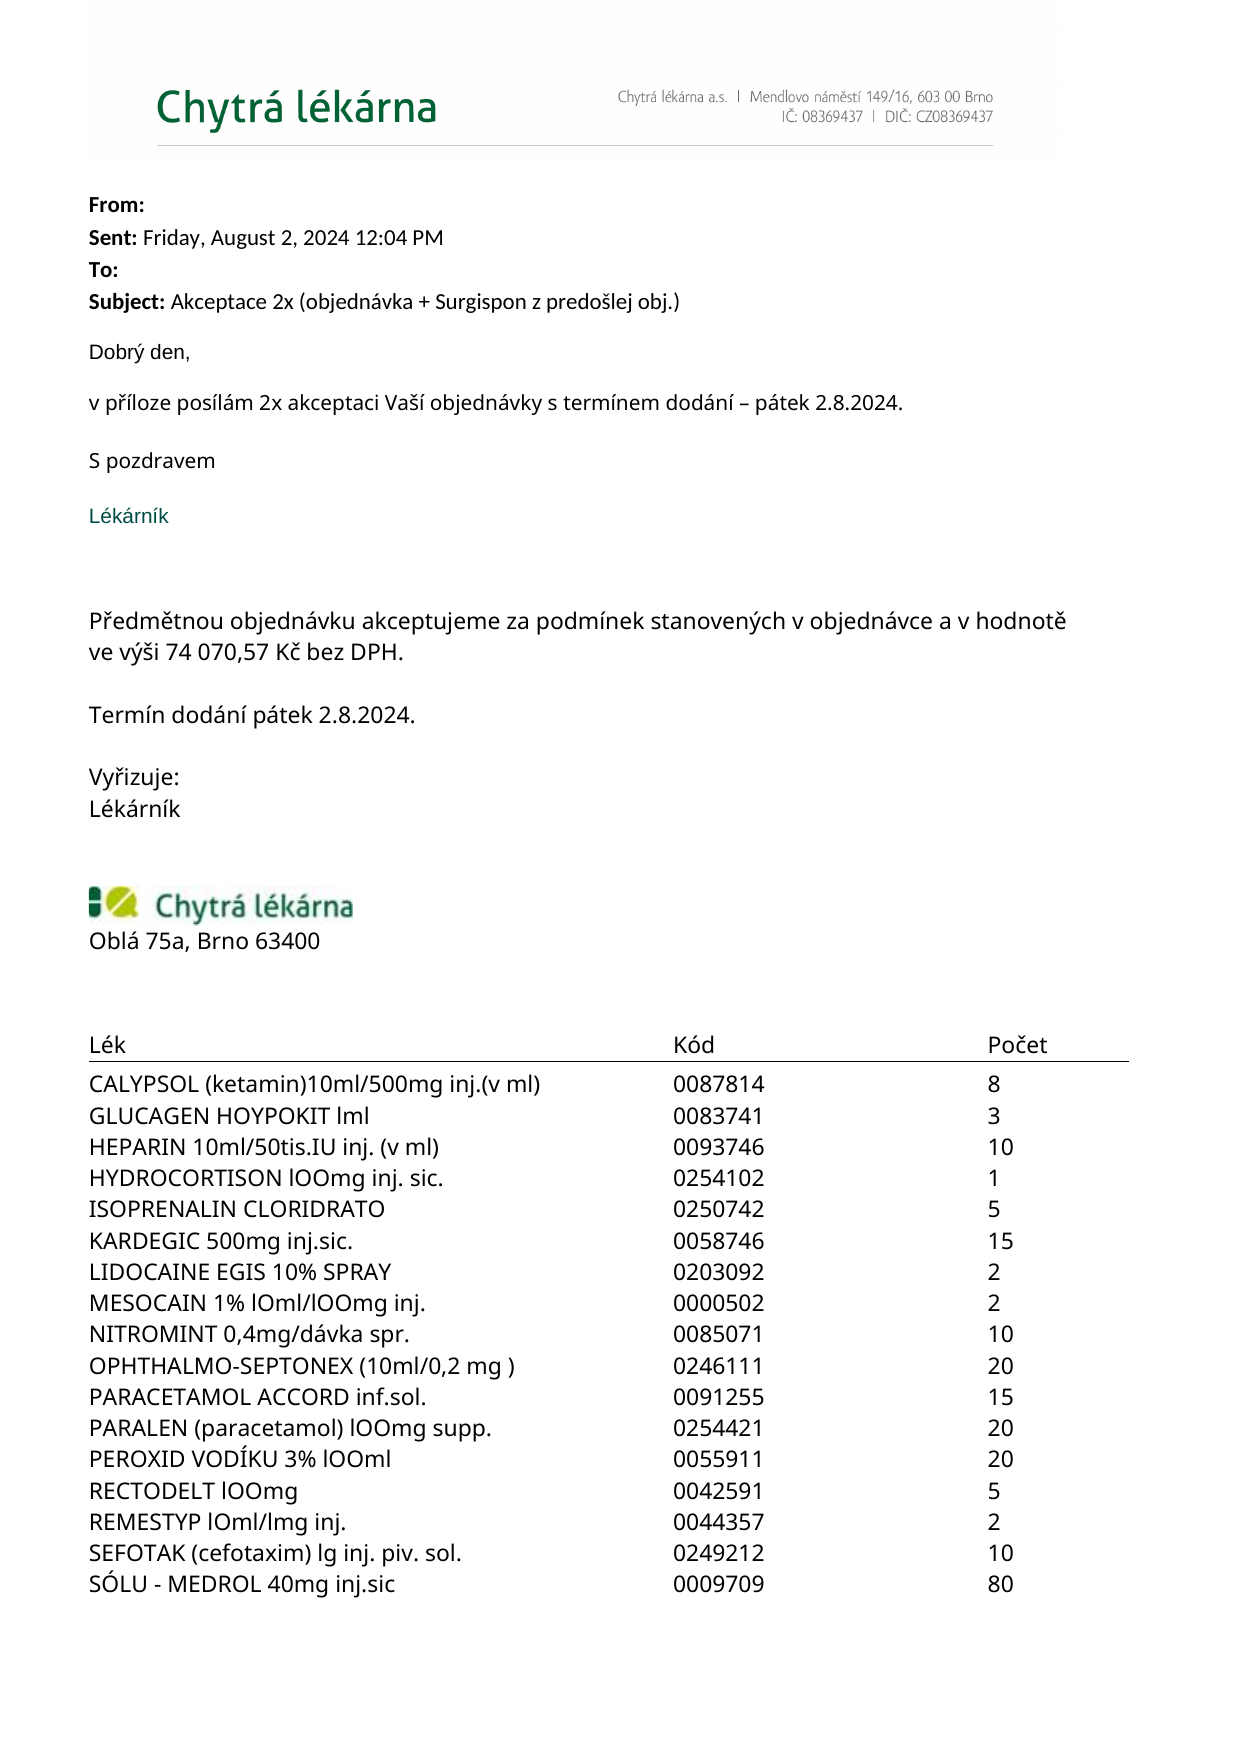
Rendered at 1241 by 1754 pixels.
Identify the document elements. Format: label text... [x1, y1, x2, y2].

table_cell 0055911 [673, 1444, 987, 1475]
picture [88, 0, 1063, 163]
table_cell ISOPRENALIN CLORIDRATO [89, 1194, 673, 1225]
table_cell HYDROCORTISON lOOmg inj. sic. [89, 1162, 673, 1193]
text Termín dodání pátek 2.8.2024. [89, 699, 1152, 730]
text v příloze posílám 2x akceptaci Vaší objednávky s termínem dodání – pátek 2.8.2024. [89, 388, 1152, 417]
table_cell 0044357 [673, 1506, 987, 1537]
table_cell 0246111 [673, 1350, 987, 1381]
table_cell MESOCAIN 1% lOml/lOOmg inj. [89, 1287, 673, 1318]
table_cell 0203092 [673, 1256, 987, 1287]
table_cell 1 [988, 1162, 1129, 1193]
text ve výši 74 070,57 Kč bez DPH. [89, 636, 1152, 667]
text Lékárník [89, 504, 1152, 528]
table_cell 10 [988, 1319, 1129, 1350]
table_cell 10 [988, 1131, 1129, 1162]
table_cell 20 [988, 1412, 1129, 1443]
table_header Kód [673, 1030, 987, 1061]
text Předmětnou objednávku akceptujeme za podmínek stanovených v objednávce a v hodnotě [89, 605, 1152, 636]
table_cell 2 [988, 1506, 1129, 1537]
text S pozdravem [89, 446, 1152, 474]
table_cell 0009709 [673, 1569, 987, 1600]
table_header Počet [988, 1030, 1129, 1061]
table_cell 2 [988, 1256, 1129, 1287]
table_cell 0087814 [673, 1062, 987, 1100]
table_cell HEPARIN 10ml/50tis.IU inj. (v ml) [89, 1131, 673, 1162]
table_cell 0250742 [673, 1194, 987, 1225]
table_cell REMESTYP lOml/lmg inj. [89, 1506, 673, 1537]
table_cell 0093746 [673, 1131, 987, 1162]
table_cell 8 [988, 1062, 1129, 1100]
text Vyřizuje: [89, 761, 1152, 792]
table_cell 80 [988, 1569, 1129, 1600]
table_cell SÓLU - MEDROL 40mg inj.sic [89, 1569, 673, 1600]
text From: Sent: Friday, August 2, 2024 12:04 PM To: Subject: Akceptace 2x (objednávka + Surgispon z predošlej obj.) [89, 191, 1152, 315]
table_cell 5 [988, 1475, 1129, 1506]
text Lékárník [89, 792, 1152, 824]
table_cell 2 [988, 1287, 1129, 1318]
table_cell RECTODELT lOOmg [89, 1475, 673, 1506]
text Dobrý den, [89, 340, 1152, 364]
text Oblá 75a, Brno 63400 [89, 925, 1152, 957]
table_cell KARDEGIC 500mg inj.sic. [89, 1225, 673, 1256]
table_cell 20 [988, 1444, 1129, 1475]
table_cell 15 [988, 1225, 1129, 1256]
table_cell NITROMINT 0,4mg/dávka spr. [89, 1319, 673, 1350]
table_cell 20 [988, 1350, 1129, 1381]
table_cell 0254102 [673, 1162, 987, 1193]
table_cell 0254421 [673, 1412, 987, 1443]
table_cell 0085071 [673, 1319, 987, 1350]
table_header Lék [89, 1030, 673, 1061]
table_cell 0091255 [673, 1381, 987, 1412]
table_cell PARACETAMOL ACCORD inf.sol. [89, 1381, 673, 1412]
table_cell 0058746 [673, 1225, 987, 1256]
table_cell 0249212 [673, 1537, 987, 1568]
table_cell LIDOCAINE EGIS 10% SPRAY [89, 1256, 673, 1287]
table_cell SEFOTAK (cefotaxim) lg inj. piv. sol. [89, 1537, 673, 1568]
table_cell 15 [988, 1381, 1129, 1412]
table_cell 5 [988, 1194, 1129, 1225]
table_cell 0042591 [673, 1475, 987, 1506]
table_cell 0000502 [673, 1287, 987, 1318]
table_cell PARALEN (paracetamol) lOOmg supp. [89, 1412, 673, 1443]
table_cell GLUCAGEN HOYPOKIT lml [89, 1100, 673, 1131]
table_cell OPHTHALMO-SEPTONEX (10ml/0,2 mg ) [89, 1350, 673, 1381]
table_cell 3 [988, 1100, 1129, 1131]
table_cell CALYPSOL (ketamin)10ml/500mg inj.(v ml) [89, 1062, 673, 1100]
picture [88, 886, 353, 926]
table_cell 10 [988, 1537, 1129, 1568]
table_cell PEROXID VODÍKU 3% lOOml [89, 1444, 673, 1475]
table_cell 0083741 [673, 1100, 987, 1131]
